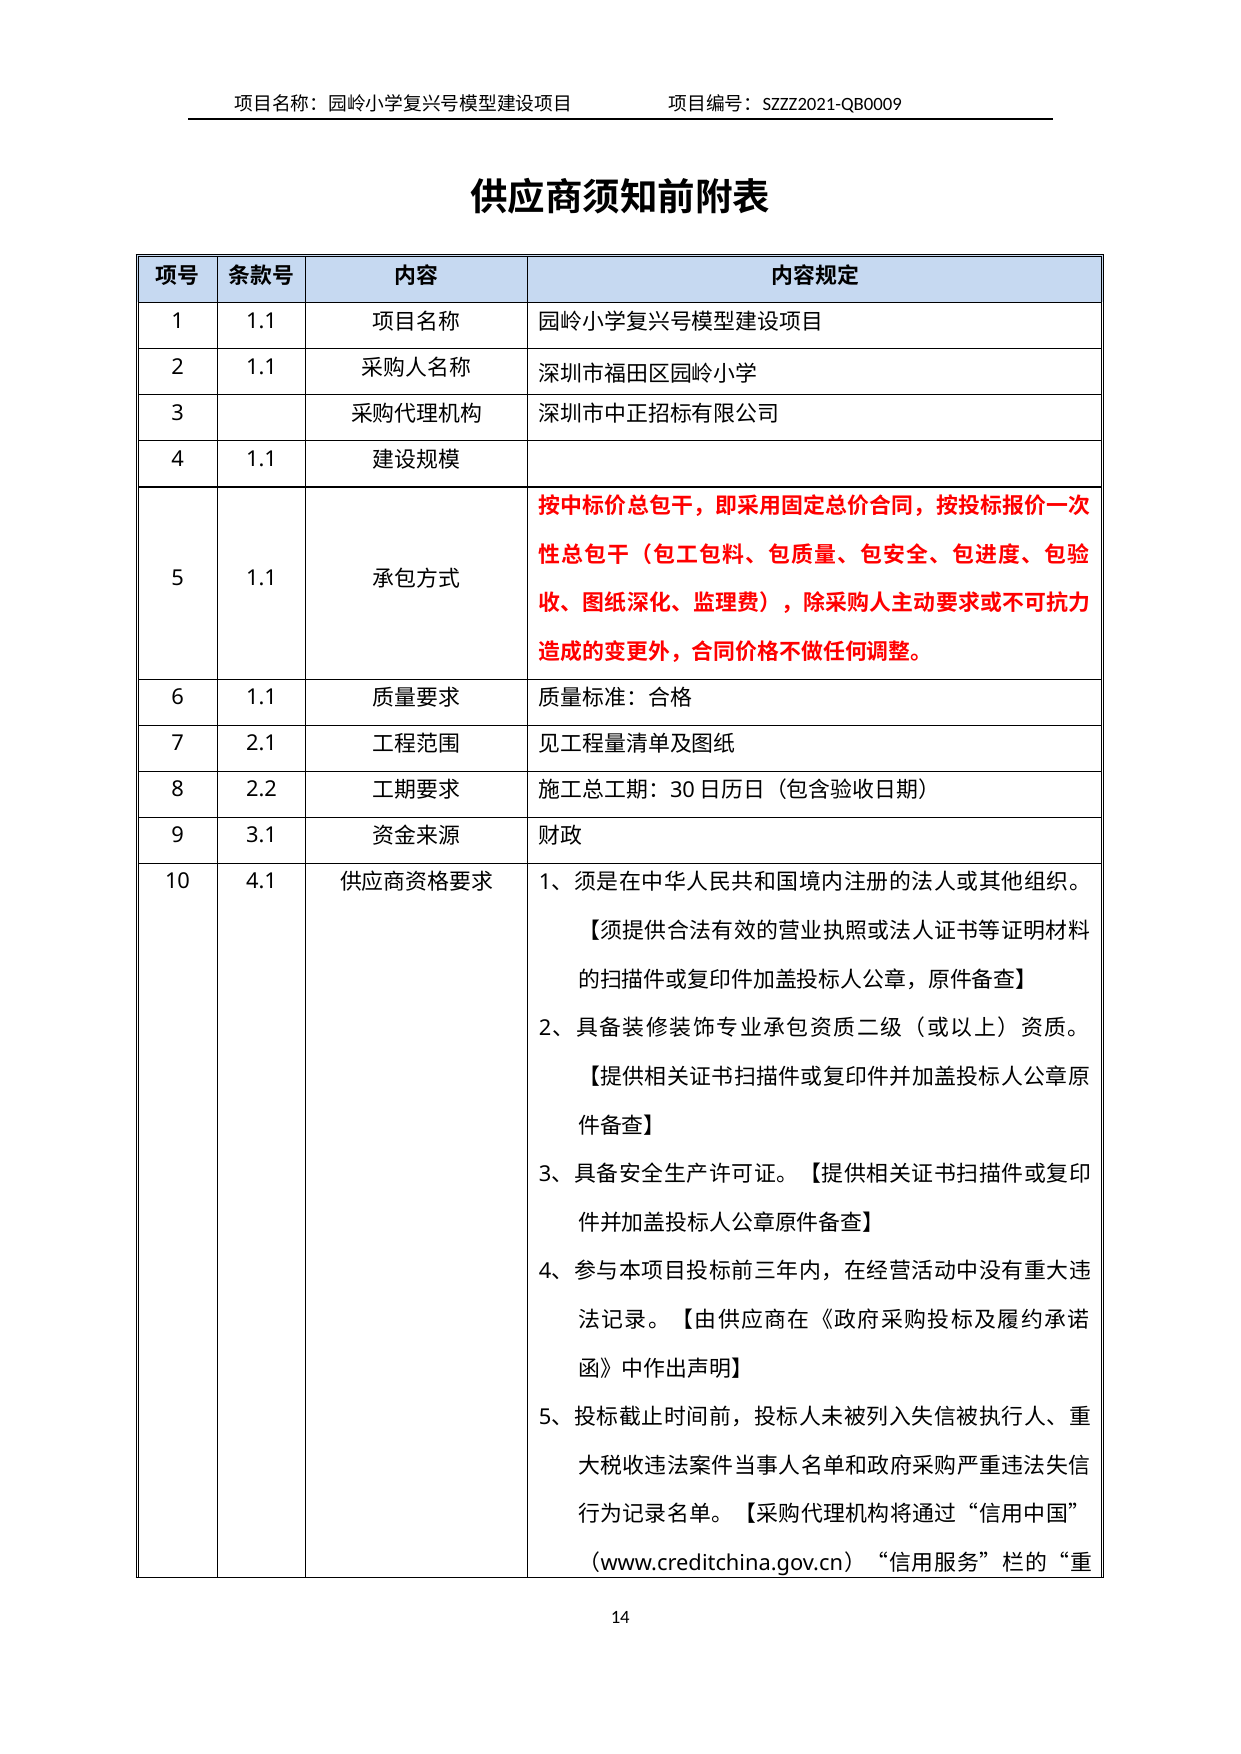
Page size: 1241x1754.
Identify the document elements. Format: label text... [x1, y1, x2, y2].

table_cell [528, 864, 1101, 1577]
table_cell 4.1 [218, 864, 305, 1577]
table_cell 采购代理机构 [306, 395, 527, 440]
table_cell 深圳市中正招标有限公司 [528, 395, 1101, 440]
table_cell [218, 395, 305, 440]
table_cell 8 [139, 772, 217, 817]
table_cell 1.1 [218, 303, 305, 348]
table_cell 见工程量清单及图纸 [528, 726, 1101, 771]
table_cell 2.2 [218, 772, 305, 817]
text 供应商须知前附表 [187, 162, 1053, 227]
table_cell 深圳市福田区园岭小学 [528, 349, 1101, 394]
table_cell 1.1 [218, 488, 305, 679]
table_cell 项目名称 [306, 303, 527, 348]
table_cell 4 [139, 441, 217, 486]
table_cell 5 [139, 488, 217, 679]
table_cell 1.1 [218, 680, 305, 725]
table_cell 承包方式 [306, 488, 527, 679]
table_cell 质量要求 [306, 680, 527, 725]
table_header 内容 [306, 257, 527, 302]
table_cell [528, 441, 1101, 486]
table_header 条款号 [218, 257, 305, 302]
table_cell 1.1 [218, 441, 305, 486]
table_cell 3 [139, 395, 217, 440]
table_header 内容规定 [528, 257, 1101, 302]
table_cell 1.1 [218, 349, 305, 394]
table_cell 资金来源 [306, 818, 527, 863]
table_cell 9 [139, 818, 217, 863]
table_cell 2.1 [218, 726, 305, 771]
table_cell 采购人名称 [306, 349, 527, 394]
table_cell 6 [139, 680, 217, 725]
table_cell 10 [139, 864, 217, 1577]
table_cell 建设规模 [306, 441, 527, 486]
table_cell 工期要求 [306, 772, 527, 817]
table_cell 园岭小学复兴号模型建设项目 [528, 303, 1101, 348]
table_cell 2 [139, 349, 217, 394]
table_cell 财政 [528, 818, 1101, 863]
table_cell 工程范围 [306, 726, 527, 771]
table_header 项号 [139, 257, 217, 302]
table_cell 质量标准：合格 [528, 680, 1101, 725]
table_cell 7 [139, 726, 217, 771]
table_cell 施工总工期：30日历日（包含验收日期） [528, 772, 1101, 817]
table_cell 供应商资格要求 [306, 864, 527, 1577]
table_cell 3.1 [218, 818, 305, 863]
table_cell 按中标价总包干，即采用固定总价合同，按投标报价一次性总包干（包工包料、包质量、包安全、包进度、包验收、图纸深化、监理费），除采购人主动要求或不可抗力造成的变更外，合同价格不做任何调整。 [528, 488, 1101, 679]
table_cell 1 [139, 303, 217, 348]
